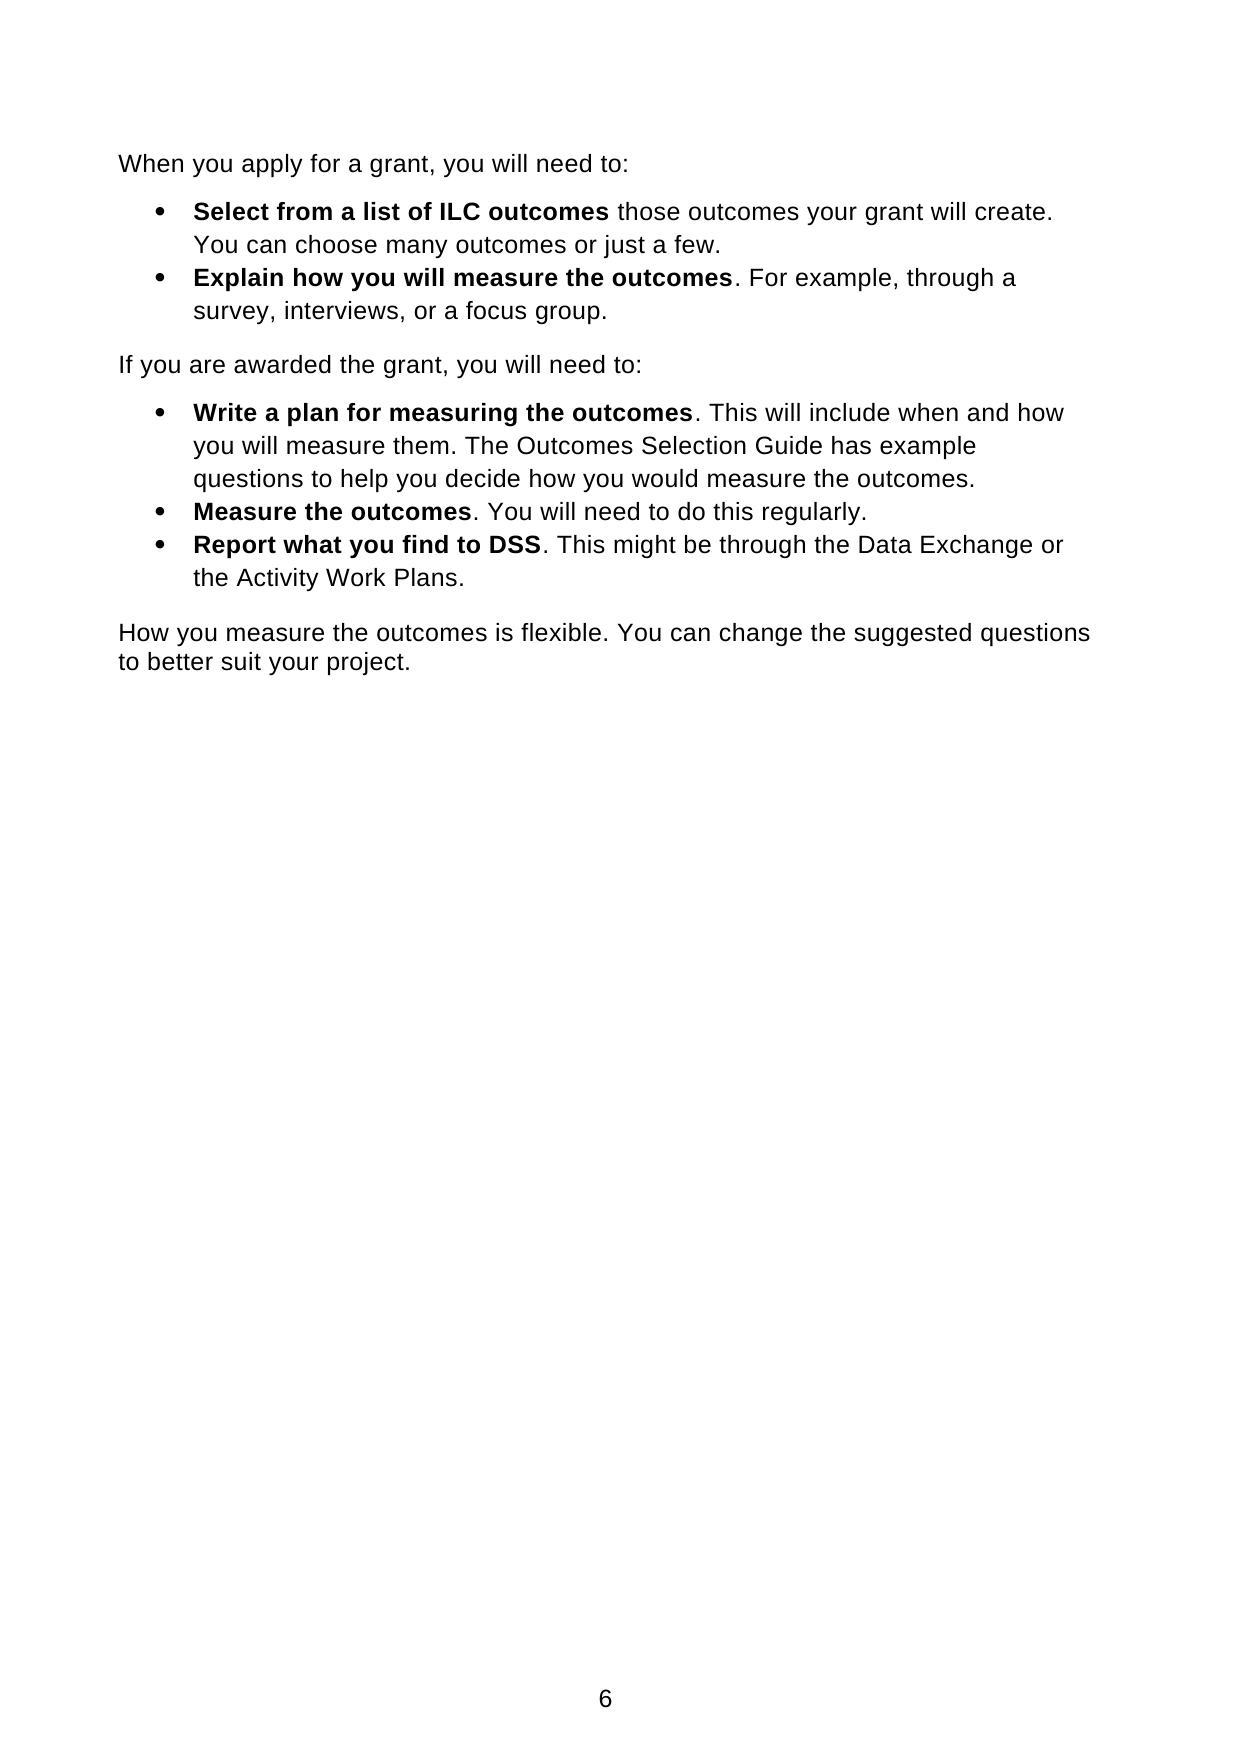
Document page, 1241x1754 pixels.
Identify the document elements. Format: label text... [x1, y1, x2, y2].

list Select from a list of ILC outcomes those outcomes your grant will create. You can choose many outcomes or just a few. [156, 197, 1092, 259]
list Measure the outcomes. You will need to do this regularly. [156, 497, 1092, 526]
list Explain how you will measure the outcomes. For example, through a survey, interviews, or a focus group. [156, 263, 1092, 325]
text When you apply for a grant, you will need to: [118, 149, 1092, 178]
list Report what you find to DSS. This might be through the Data Exchange or the Activity Work Plans. [156, 530, 1092, 592]
list Write a plan for measuring the outcomes. This will include when and how you will measure them. The Outcomes Selection Guide has example questions to help you decide how you would measure the outcomes. [156, 398, 1092, 493]
text How you measure the outcomes is flexible. You can change the suggested questions to better suit your project. [118, 617, 1092, 676]
text If you are awarded the grant, you will need to: [118, 350, 1092, 379]
